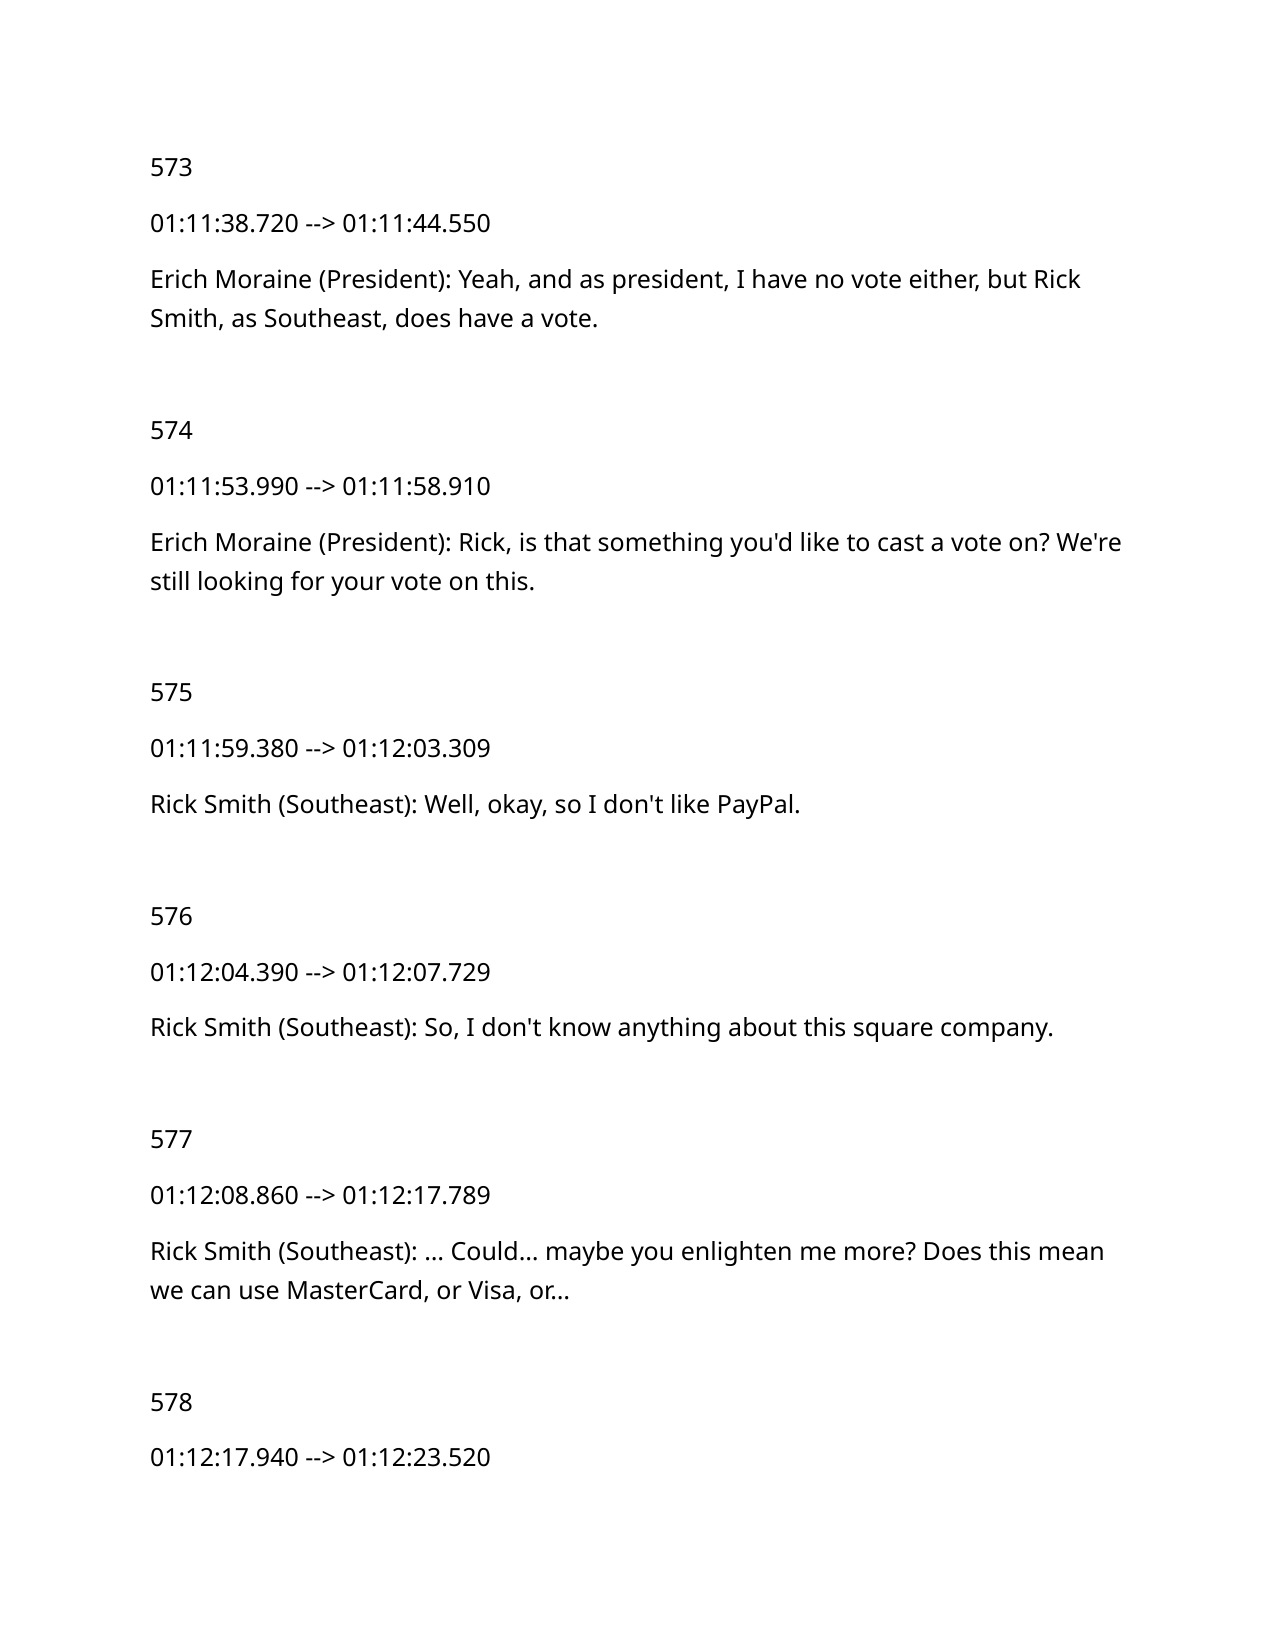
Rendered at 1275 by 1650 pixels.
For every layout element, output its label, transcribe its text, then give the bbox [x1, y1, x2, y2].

text 01:11:53.990 --> 01:11:58.910 [150, 468, 1125, 502]
text 01:11:38.720 --> 01:11:44.550 [150, 206, 1125, 240]
text 577 [150, 1122, 1125, 1156]
text 576 [150, 898, 1125, 932]
text 578 [150, 1384, 1125, 1418]
text 574 [150, 412, 1125, 447]
text Erich Moraine (President): Yeah, and as president, I have no vote either, but Rick Smith, as Southeast, does have a vote. [150, 262, 1125, 335]
text 573 [150, 150, 1125, 184]
text 01:12:08.860 --> 01:12:17.789 [150, 1177, 1125, 1212]
text Rick Smith (Southeast): Well, okay, so I don't like PayPal. [150, 787, 1125, 821]
text 01:12:04.390 --> 01:12:07.729 [150, 954, 1125, 988]
text 01:11:59.380 --> 01:12:03.309 [150, 731, 1125, 765]
text Erich Moraine (President): Rick, is that something you'd like to cast a vote on? We're still looking for your vote on this. [150, 524, 1125, 597]
text 575 [150, 675, 1125, 709]
text Rick Smith (Southeast): … Could… maybe you enlighten me more? Does this mean we can use MasterCard, or Visa, or… [150, 1233, 1125, 1307]
text Rick Smith (Southeast): So, I don't know anything about this square company. [150, 1010, 1125, 1044]
text 01:12:17.940 --> 01:12:23.520 [150, 1440, 1125, 1474]
